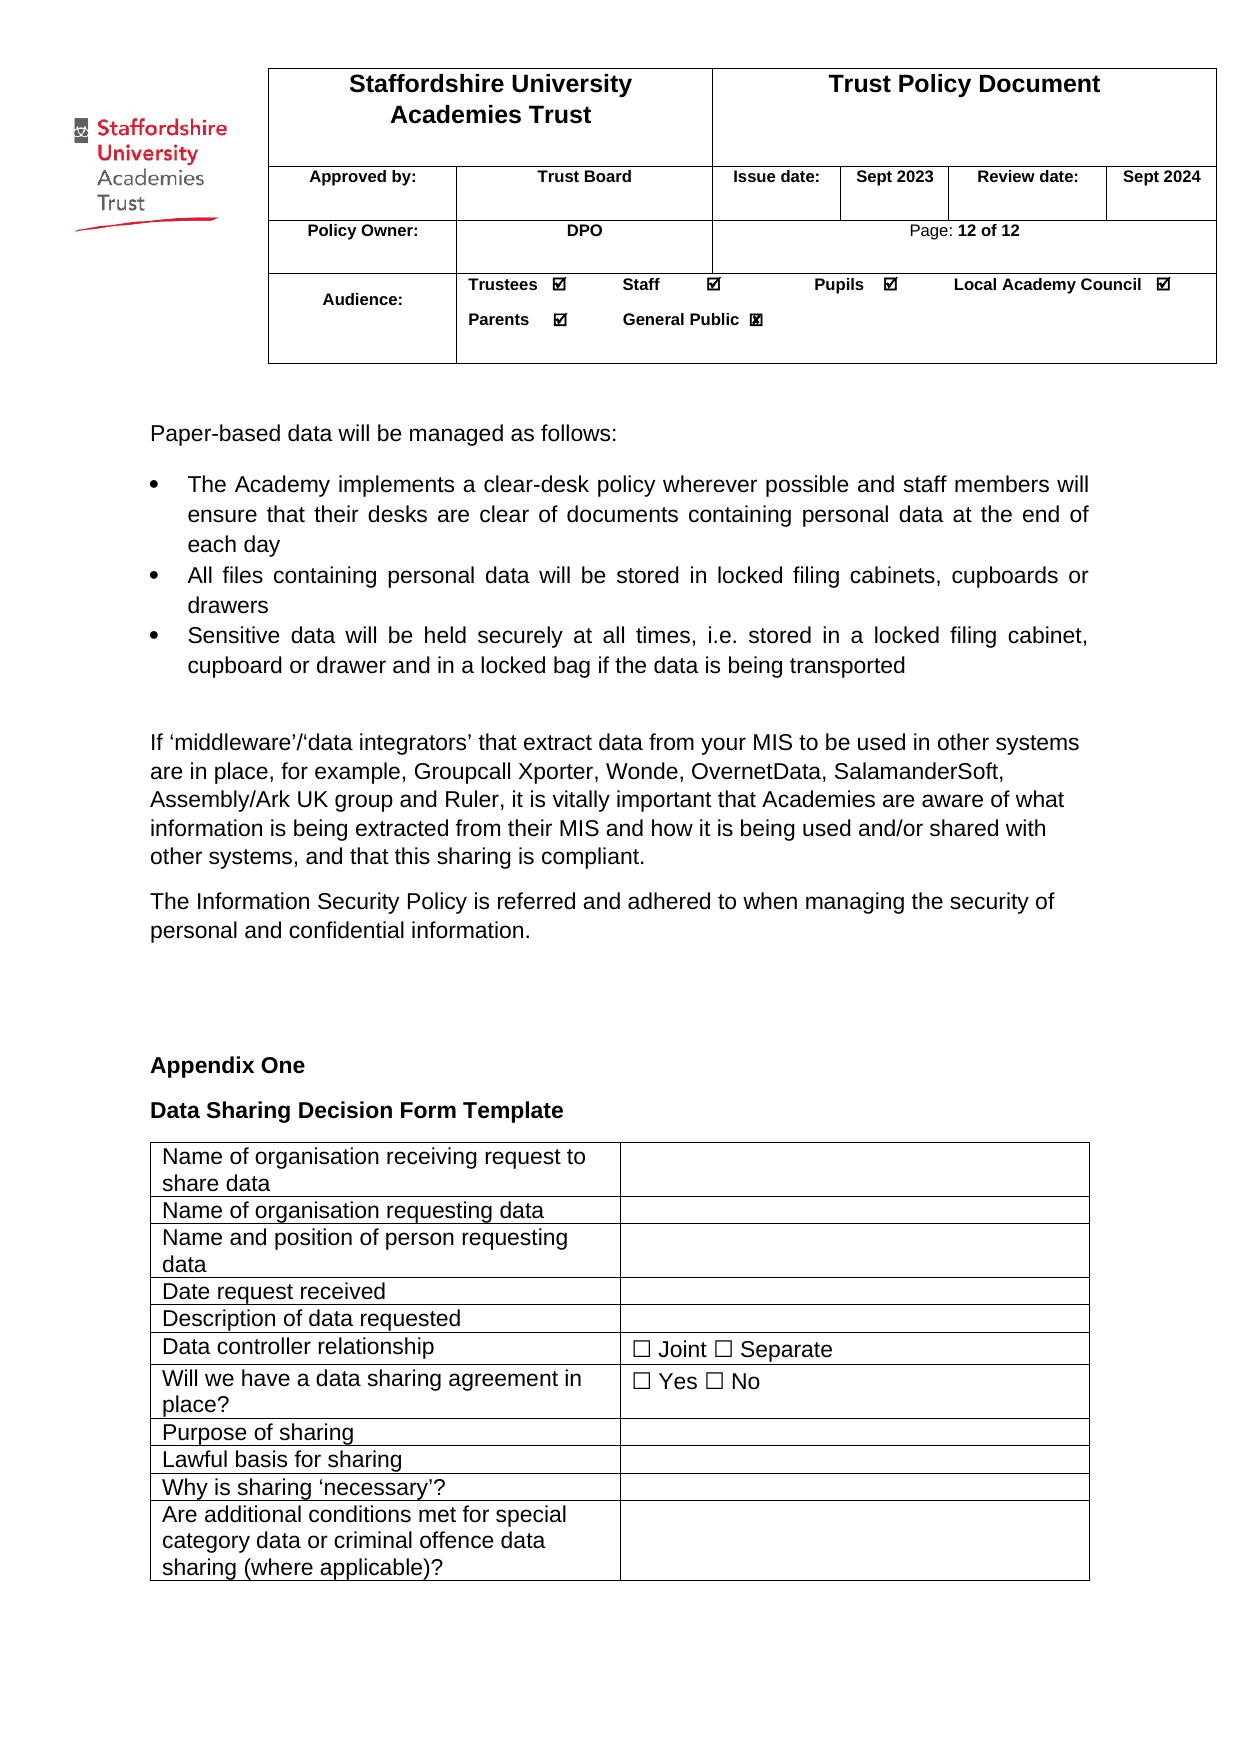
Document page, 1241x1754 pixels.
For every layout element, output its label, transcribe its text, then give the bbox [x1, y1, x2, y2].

table_cell [621, 1278, 1089, 1304]
text The Academy implements a clear-desk policy wherever possible and staff members will ensure that their desks are clear of documents containing personal data at the end of each day [150, 471, 1090, 558]
table_cell Data controller relationship [151, 1333, 620, 1364]
text Appendix One [150, 1052, 1090, 1078]
table_cell Are additional conditions met for special category data or criminal offence data sharing (where applicable)? [151, 1501, 620, 1580]
text All files containing personal data will be stored in locked filing cabinets, cupboards or drawers [150, 562, 1090, 618]
table_cell [621, 1197, 1089, 1223]
table_cell Date request received [151, 1278, 620, 1304]
table_cell [621, 1446, 1089, 1473]
table_cell Why is sharing ‘necessary’? [151, 1474, 620, 1500]
table_cell [621, 1305, 1089, 1332]
table_cell [621, 1474, 1089, 1500]
table_header Name of organisation receiving request to share data [151, 1143, 620, 1196]
table_cell Purpose of sharing [151, 1419, 620, 1445]
table_cell Description of data requested [151, 1305, 620, 1332]
text Data Sharing Decision Form Template [150, 1097, 1090, 1123]
picture [63, 106, 238, 245]
text If ‘middleware’/‘data integrators’ that extract data from your MIS to be used in other systems are in place, for example, Groupcall Xporter, Wonde, OvernetData, SalamanderSoft, Assembly/Ark UK group and Ruler, it is vitally important that Academies are aware of what information is being extracted from their MIS and how it is being used and/or shared with other systems, and that this sharing is compliant. [150, 729, 1090, 869]
text The Information Security Policy is referred and adhered to when managing the security of personal and confidential information. [150, 888, 1090, 943]
table_cell [621, 1419, 1089, 1445]
table_cell ☐ Joint ☐ Separate [621, 1333, 1089, 1364]
table_cell Name and position of person requesting data [151, 1224, 620, 1277]
text Sensitive data will be held securely at all times, i.e. stored in a locked filing cabinet, cupboard or drawer and in a locked bag if the data is being transported [150, 622, 1090, 678]
table_cell Lawful basis for sharing [151, 1446, 620, 1473]
table_cell [621, 1501, 1089, 1580]
table_cell [621, 1224, 1089, 1277]
table_cell ☐ Yes ☐ No [621, 1365, 1089, 1418]
table_cell Name of organisation requesting data [151, 1197, 620, 1223]
text Paper-based data will be managed as follows: [150, 420, 1090, 446]
table_header [621, 1143, 1089, 1196]
table_cell Will we have a data sharing agreement in place? [151, 1365, 620, 1418]
